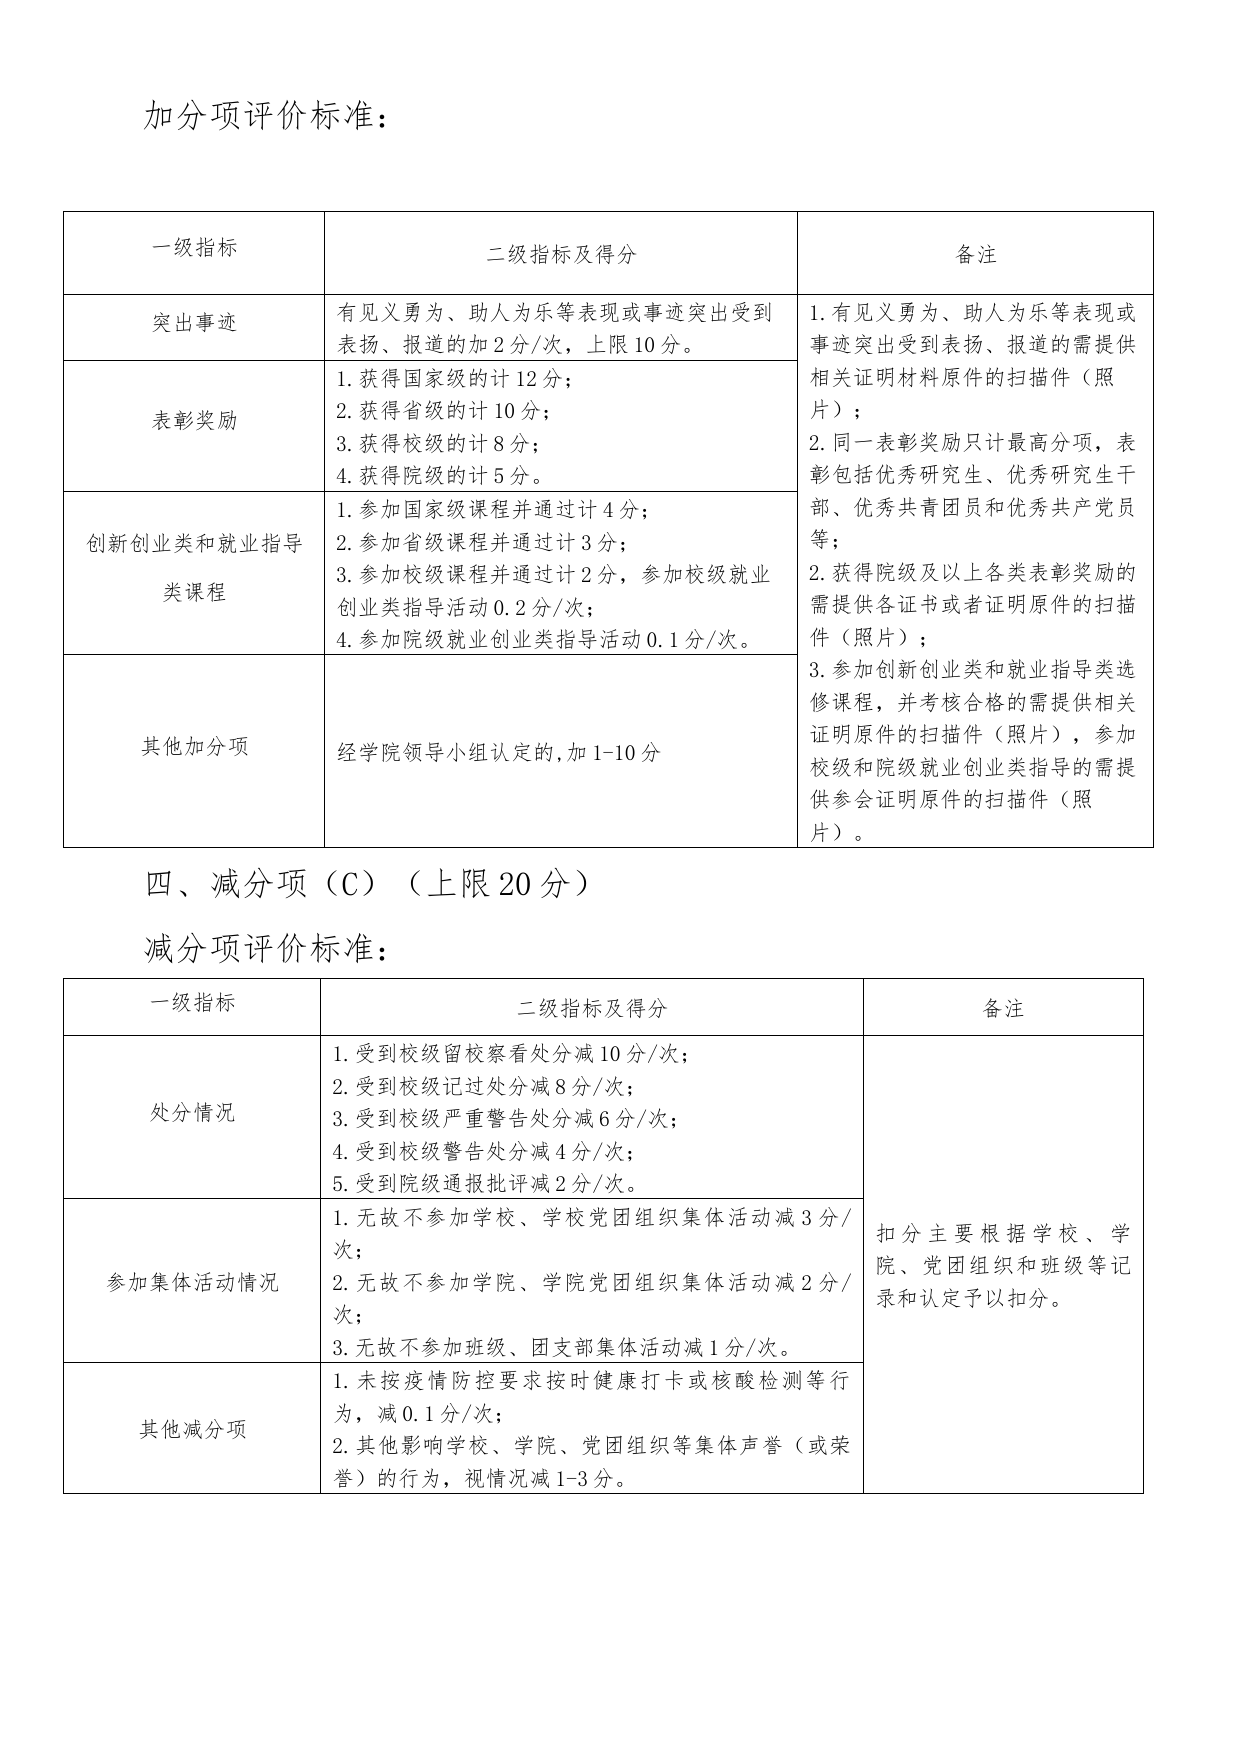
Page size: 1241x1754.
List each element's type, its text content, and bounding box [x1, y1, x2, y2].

text 减分项评价标准： [75, 913, 1165, 978]
table_cell 1.无故不参加学校、学校党团组织集体活动减3分/次； 2.无故不参加学院、学院党团组织集体活动减2分/次； 3.无故不参加班级、团支部集体活动减1分/次。 [321, 1199, 863, 1362]
table_cell 1.未按疫情防控要求按时健康打卡或核酸检测等行为，减0.1分/次； 2.其他影响学校、学院、党团组织等集体声誉（或荣誉）的行为，视情况减1-3分。 [321, 1363, 863, 1493]
table_header 一级指标 [64, 212, 324, 293]
table_cell 突出事迹 [64, 295, 324, 359]
text 加分项评价标准： [75, 81, 1165, 146]
table_cell 其他减分项 [64, 1363, 320, 1493]
table_cell 有见义勇为、助人为乐等表现或事迹突出受到表扬、报道的加2分/次，上限10分。 [325, 295, 797, 359]
table_header 备注 [864, 979, 1143, 1035]
table_header 二级指标及得分 [325, 212, 797, 293]
table_cell 1.有见义勇为、助人为乐等表现或事迹突出受到表扬、报道的需提供相关证明材料原件的扫描件（照片）； 2.同一表彰奖励只计最高分项，表彰包括优秀研究生、优秀研究生干部、优秀共青团员和优秀共产党员等； 2.获得院级及以上各类表彰奖励的需提供各证书或者证明原件的扫描件（照片）； 3.参加创新创业类和就业指导类选修课程，并考核合格的需提供相关证明原件的扫描件（照片），参加校级和院级就业创业类指导的需提供参会证明原件的扫描件（照片）。 [798, 295, 1153, 847]
table_cell 其他加分项 [64, 655, 324, 847]
table_cell 1.参加国家级课程并通过计4分； 2.参加省级课程并通过计3分； 3.参加校级课程并通过计2分，参加校级就业创业类指导活动0.2分/次； 4.参加院级就业创业类指导活动0.1分/次。 [325, 492, 797, 654]
table_header 备注 [798, 212, 1153, 293]
table_cell 1.获得国家级的计12分； 2.获得省级的计10分； 3.获得校级的计8分； 4.获得院级的计5分。 [325, 361, 797, 491]
table_cell 创新创业类和就业指导类课程 [64, 492, 324, 654]
table_cell 扣分主要根据学校、学院、党团组织和班级等记录和认定予以扣分。 [864, 1036, 1143, 1493]
table_cell 经学院领导小组认定的,加1-10分 [325, 655, 797, 847]
table_header 一级指标 [64, 979, 320, 1035]
text 四、减分项（C）（上限20分） [75, 848, 1165, 913]
table_cell 参加集体活动情况 [64, 1199, 320, 1362]
table_cell 处分情况 [64, 1036, 320, 1198]
table_cell 1.受到校级留校察看处分减10分/次； 2.受到校级记过处分减8分/次； 3.受到校级严重警告处分减6分/次； 4.受到校级警告处分减4分/次； 5.受到院级通报批评减2分/次。 [321, 1036, 863, 1198]
table_header 二级指标及得分 [321, 979, 863, 1035]
table_cell 表彰奖励 [64, 361, 324, 491]
